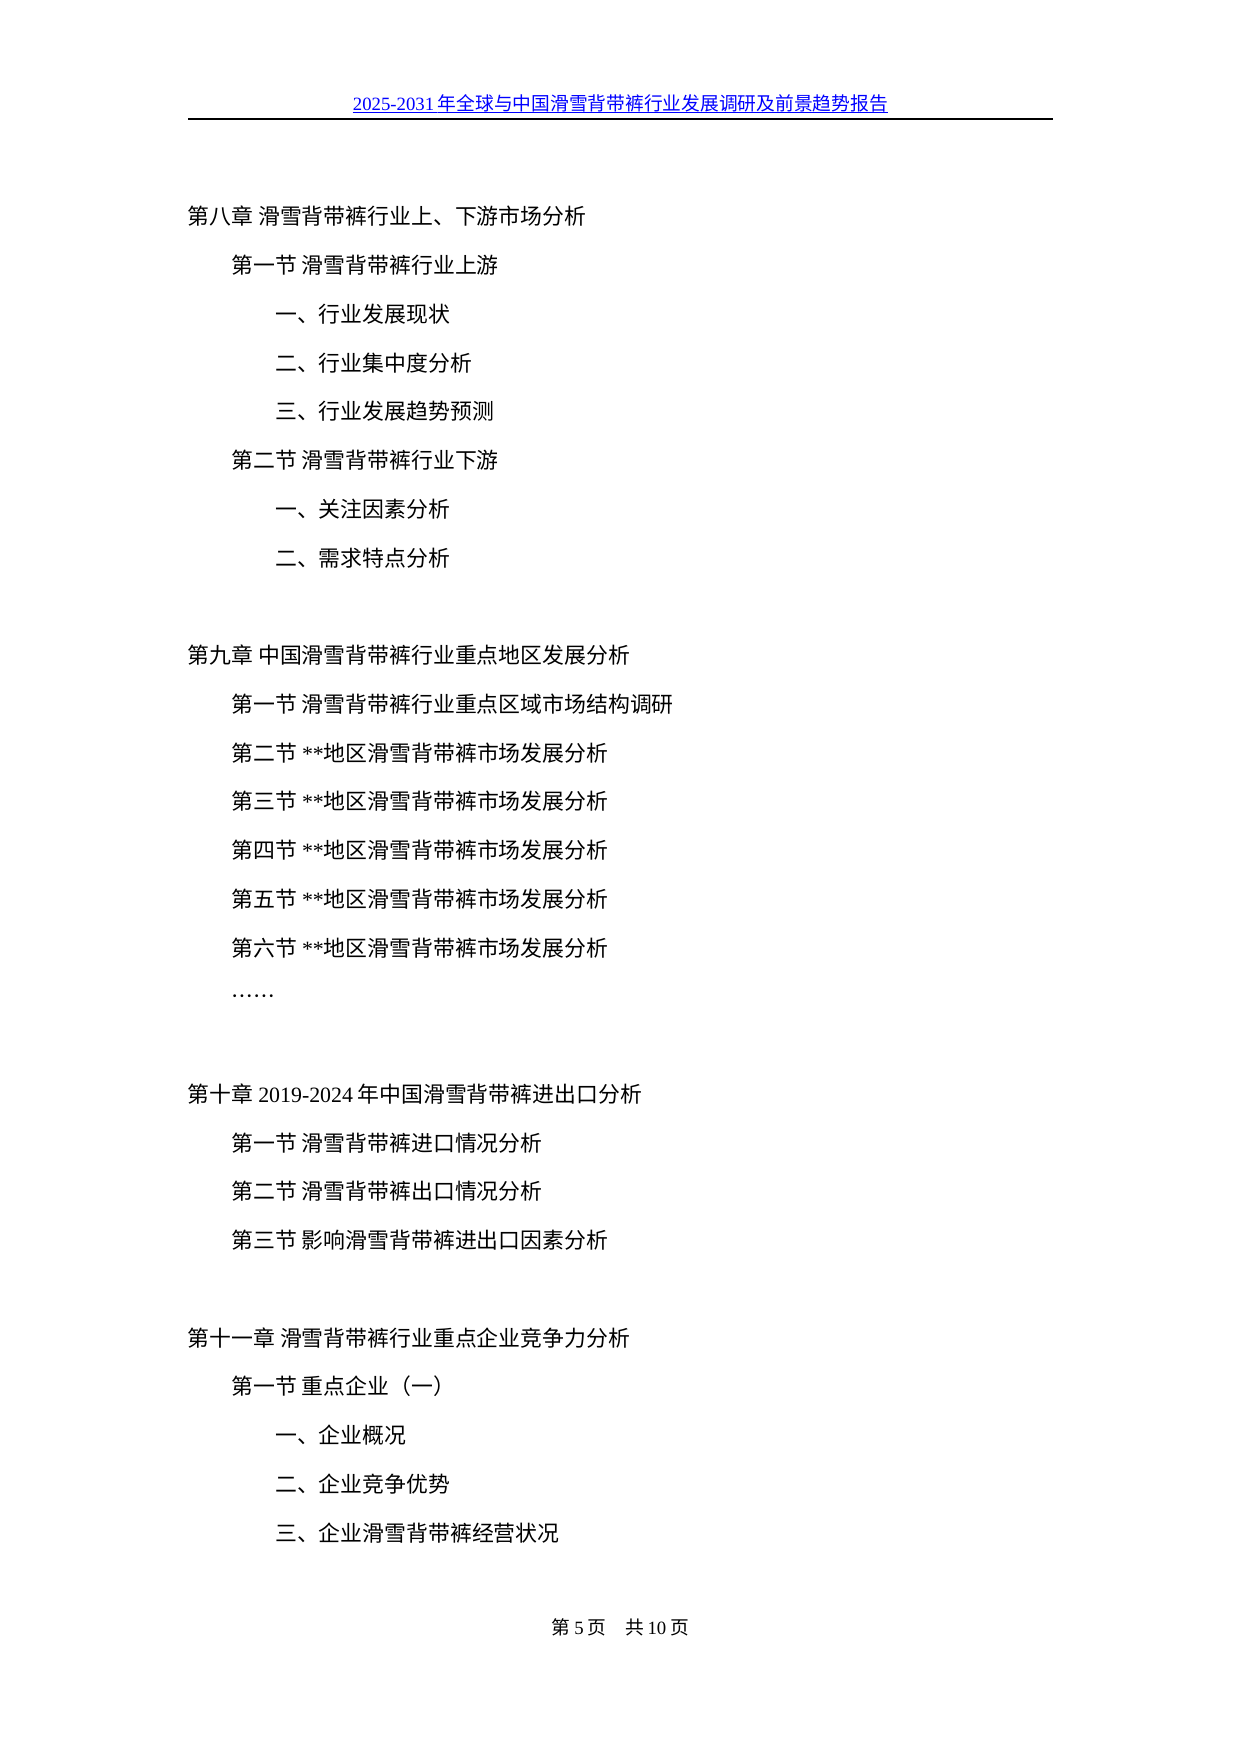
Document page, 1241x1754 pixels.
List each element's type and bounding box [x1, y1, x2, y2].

text [187, 150, 1053, 1548]
